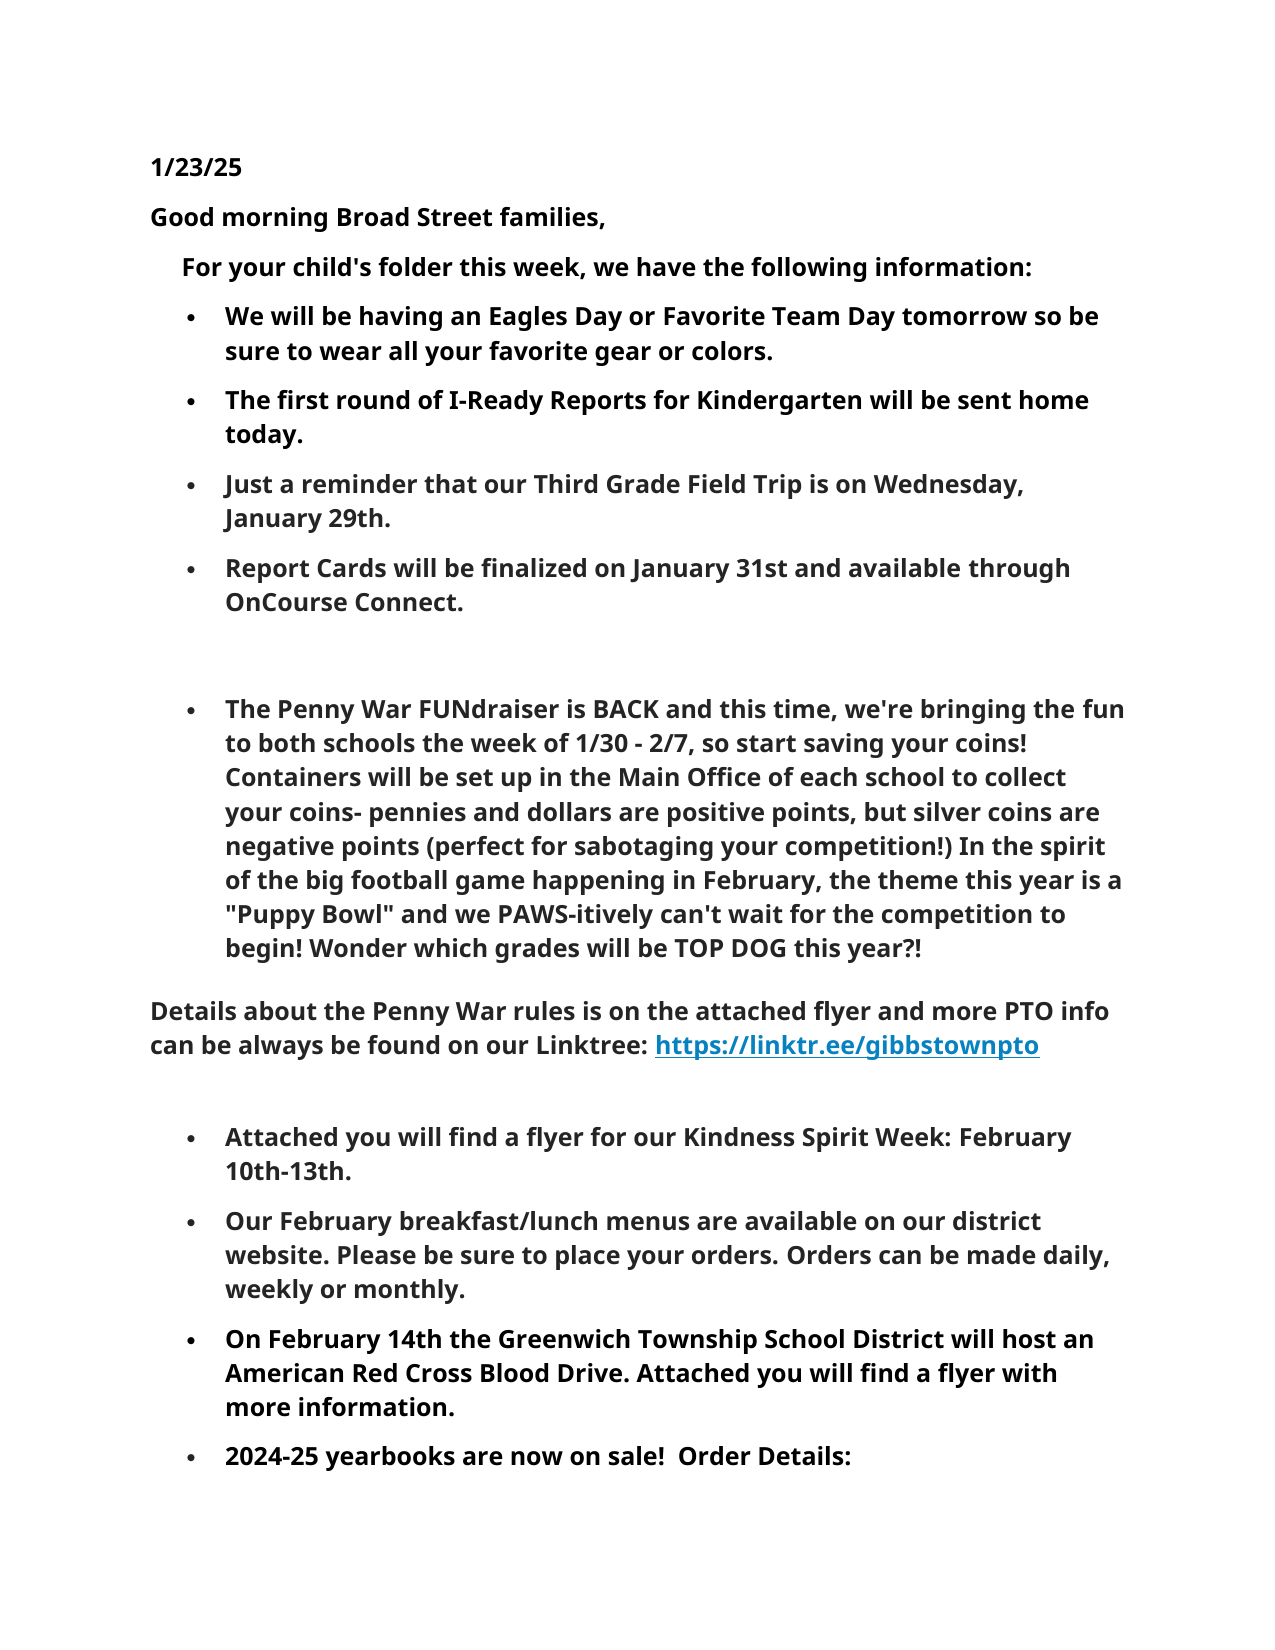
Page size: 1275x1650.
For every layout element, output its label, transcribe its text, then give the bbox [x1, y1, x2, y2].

list The Penny War FUNdraiser is BACK and this time, we're bringing the fun to both schools the week of 1/30 - 2/7, so start saving your coins! Containers will be set up in the Main Office of each school to collect your coins- pennies and dollars are positive points, but silver coins are negative points (perfect for sabotaging your competition!) In the spirit of the big football game happening in February, the theme this year is a "Puppy Bowl" and we PAWS-itively can't wait for the competition to begin! Wonder which grades will be TOP DOG this year?! [187, 692, 1125, 964]
list Attached you will find a flyer for our Kindness Spirit Week: February 10th-13th. [187, 1120, 1125, 1188]
list Our February breakfast/lunch menus are available on our district website. Please be sure to place your orders. Orders can be made daily, weekly or monthly. [187, 1203, 1125, 1306]
list Just a reminder that our Third Grade Field Trip is on Wednesday, January 29th. [187, 467, 1125, 535]
list We will be having an Eagles Day or Favorite Team Day tomorrow so be sure to wear all your favorite gear or colors. [187, 299, 1125, 367]
list On February 14th the Greenwich Township School District will host an American Red Cross Blood Drive. Attached you will find a flyer with more information. [187, 1321, 1125, 1423]
text Details about the Penny War rules is on the attached flyer and more PTO info can be always be found on our Linktree: https://linktr.ee/gibbstownpto [150, 994, 1125, 1062]
list The first round of I-Ready Reports for Kindergarten will be sent home today. [187, 383, 1125, 451]
text 1/23/25 [150, 150, 1125, 184]
text For your child's folder this week, we have the following information:​​​​​​​​ [150, 249, 1125, 283]
list 2024-25 yearbooks are now on sale! Order Details: [187, 1439, 1125, 1473]
list Report Cards will be finalized on January 31st and available through OnCourse Connect. [187, 550, 1125, 618]
text Good morning Broad Street families, [150, 200, 1125, 234]
